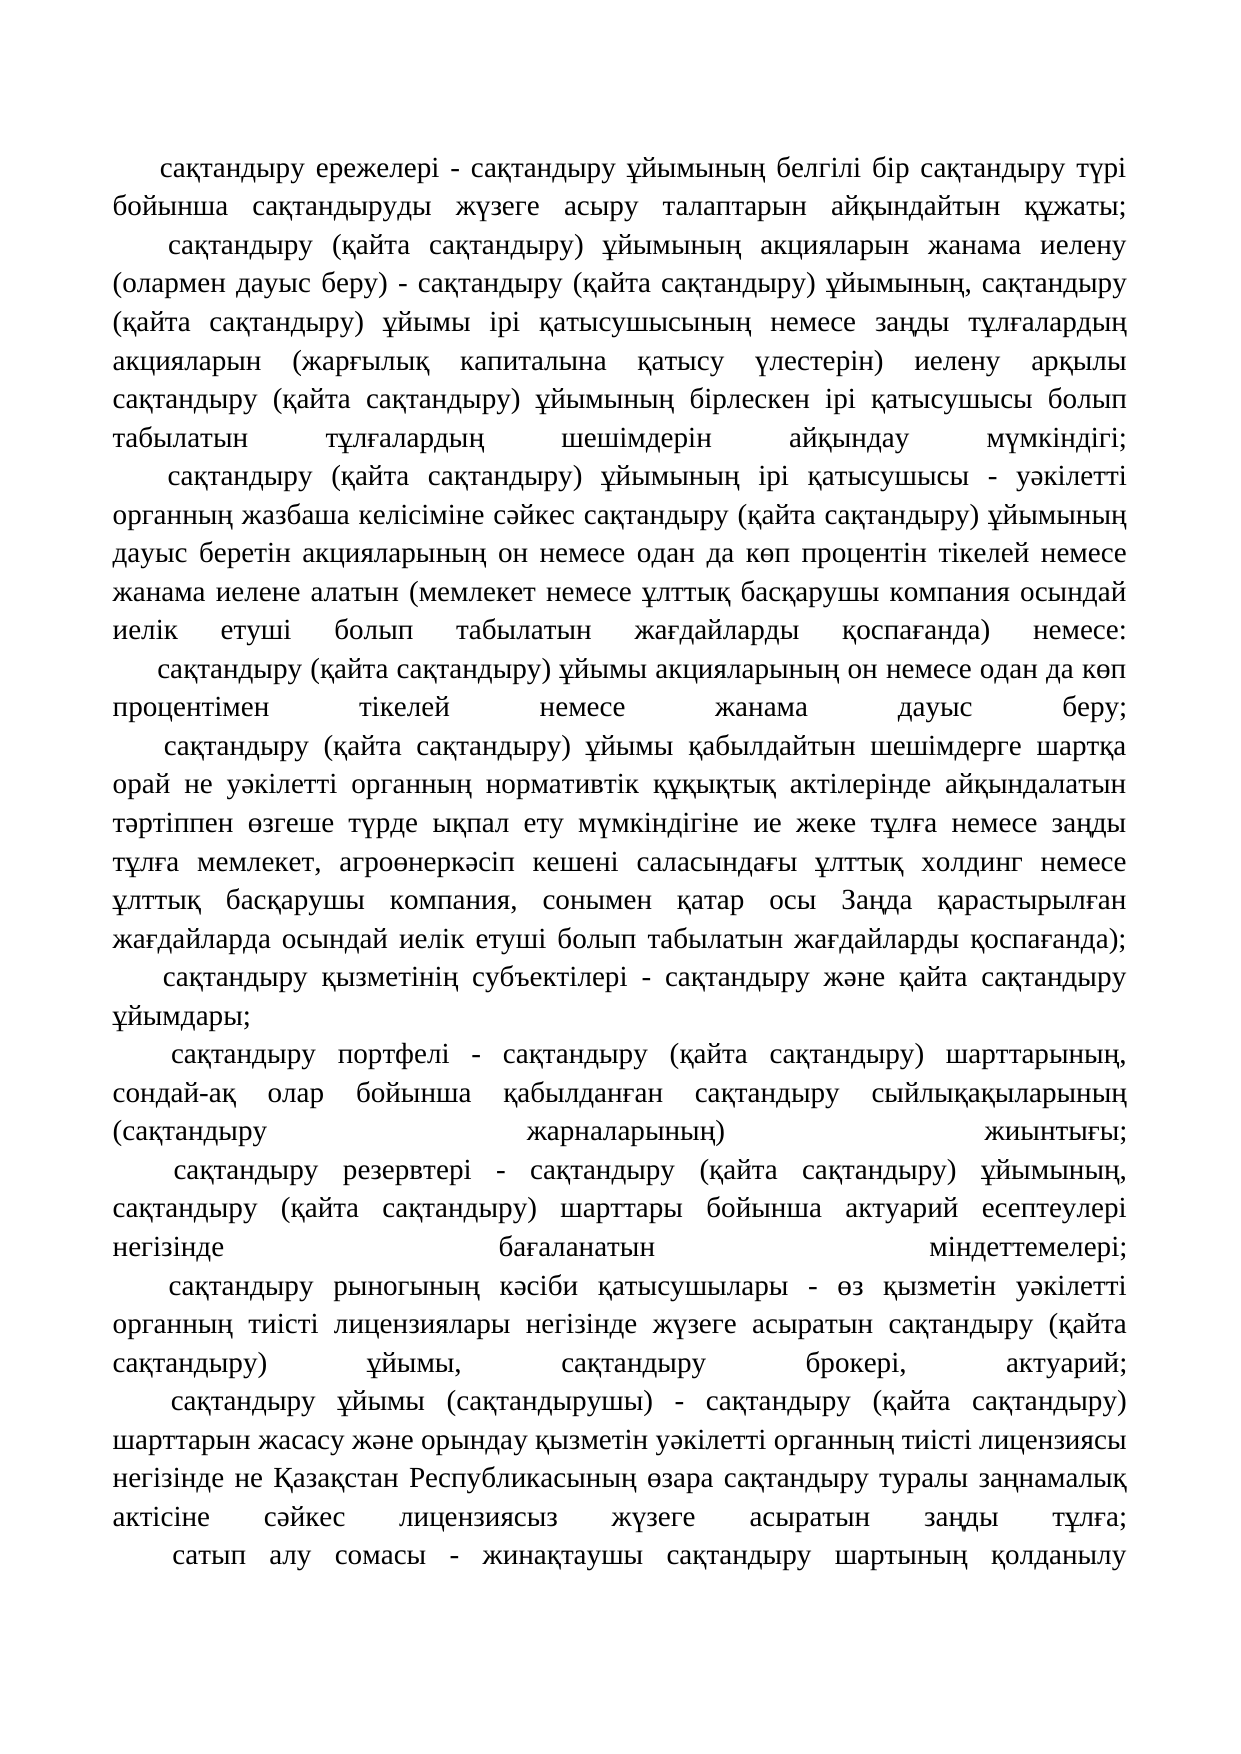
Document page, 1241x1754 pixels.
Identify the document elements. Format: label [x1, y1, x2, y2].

text [112, 150, 1128, 1571]
